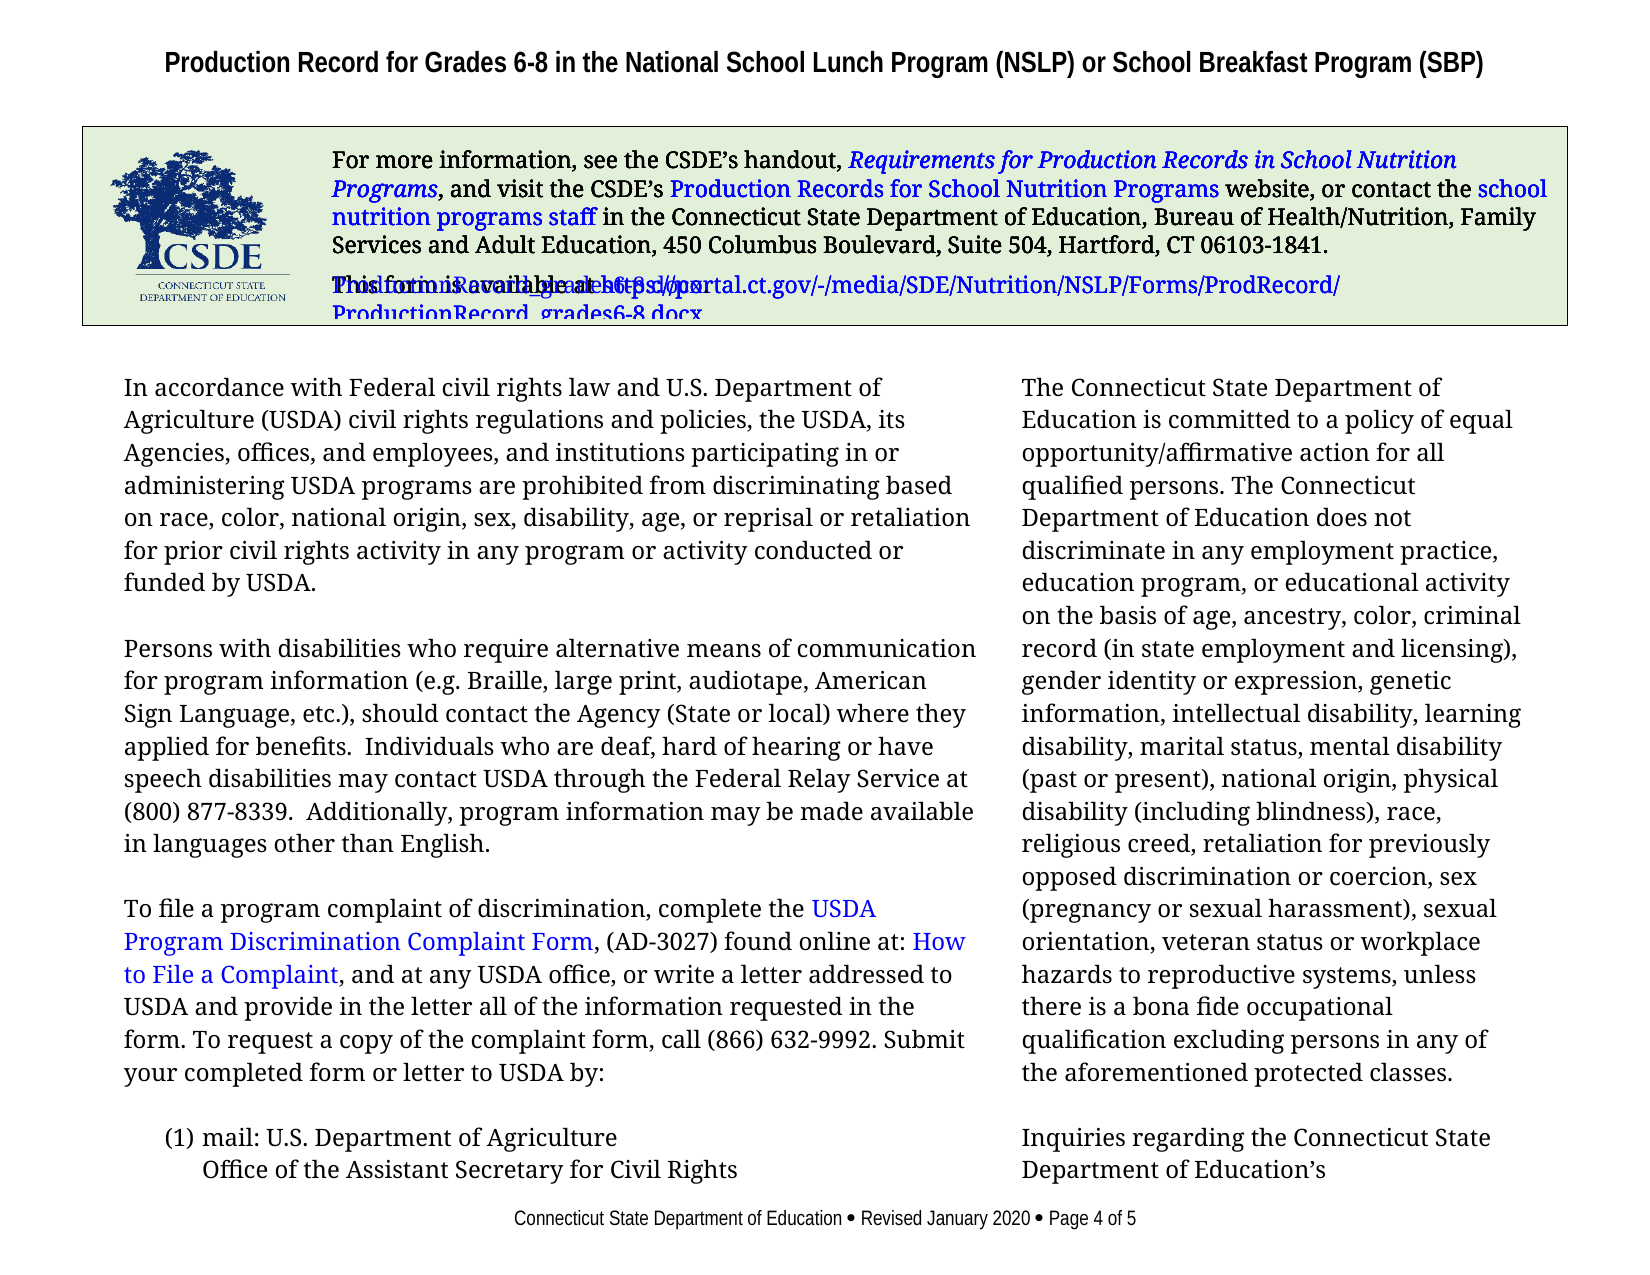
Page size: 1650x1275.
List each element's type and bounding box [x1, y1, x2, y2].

picture [110, 150, 290, 301]
table_header [113, 371, 1010, 1186]
table_header [1010, 371, 1537, 1186]
